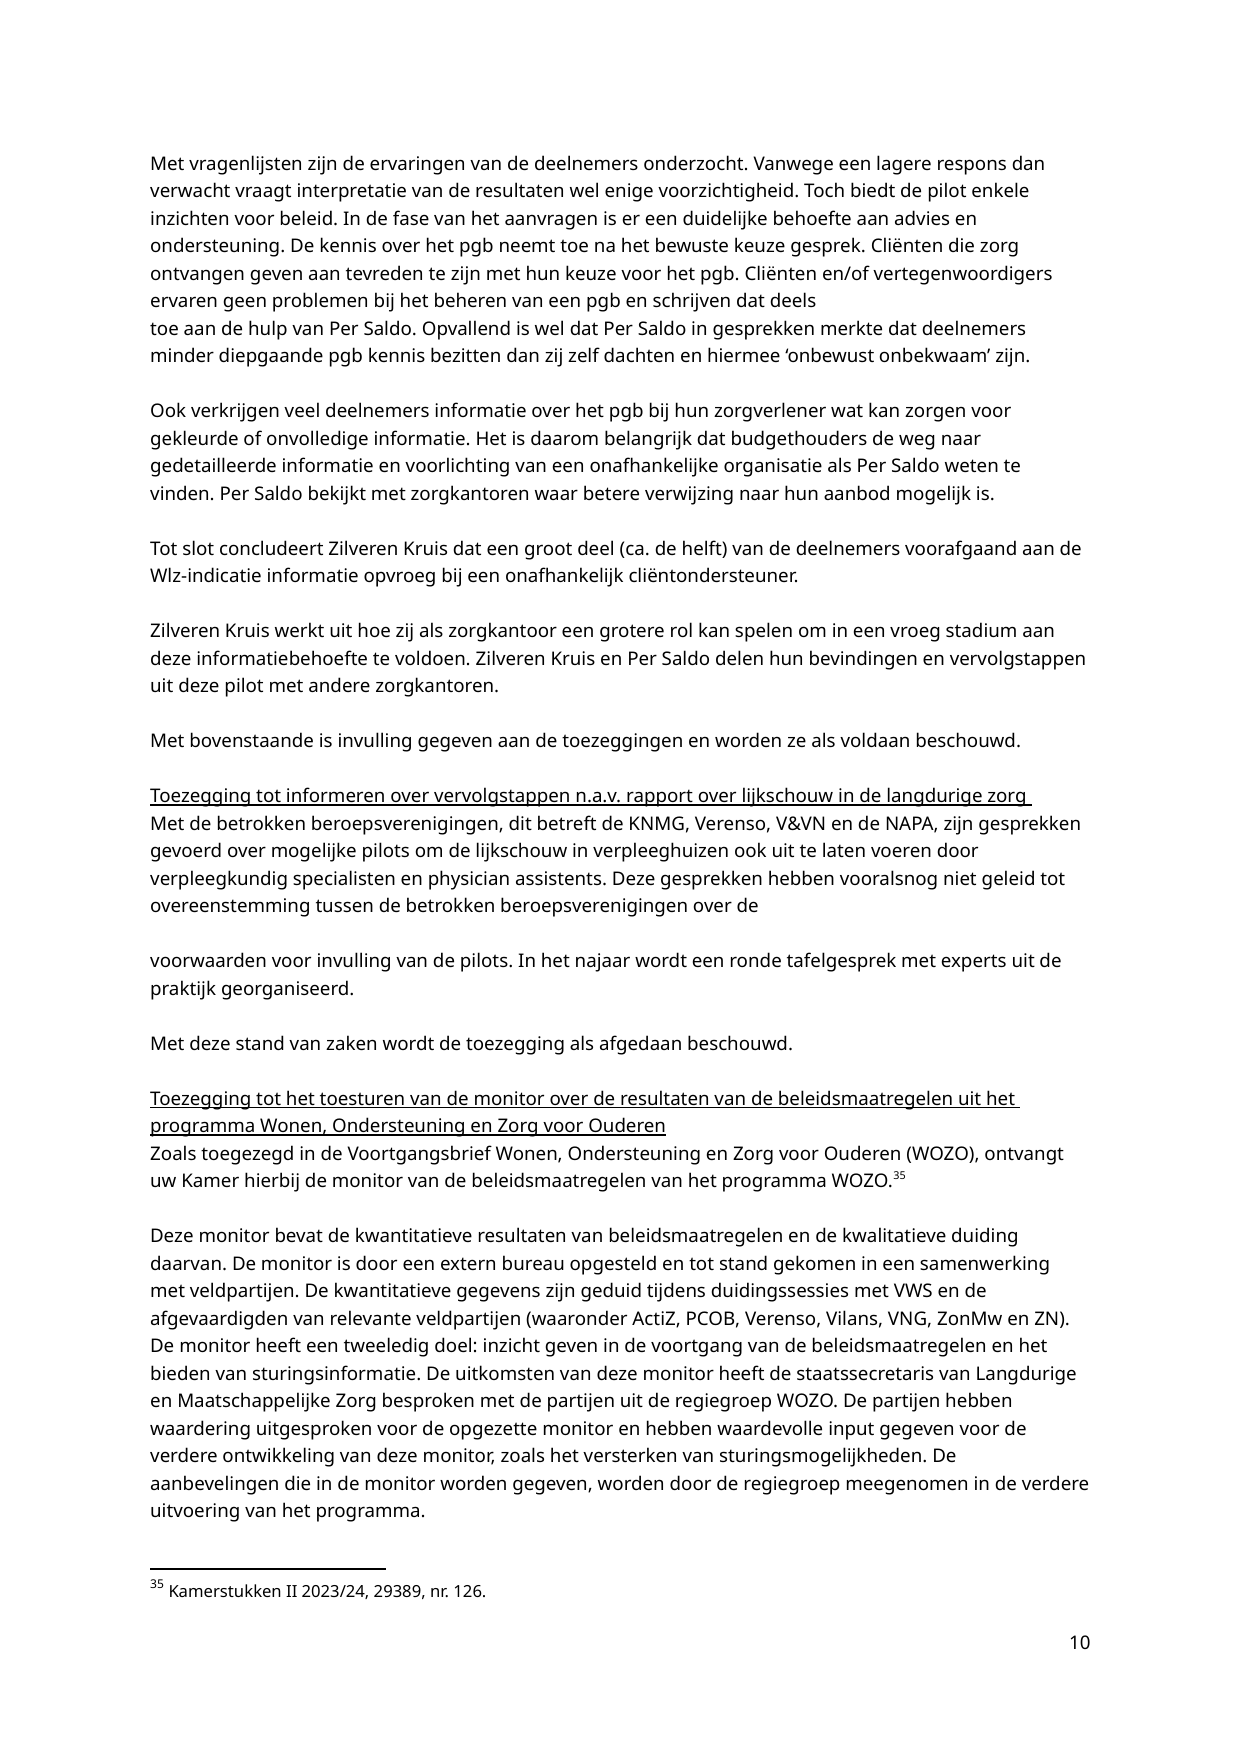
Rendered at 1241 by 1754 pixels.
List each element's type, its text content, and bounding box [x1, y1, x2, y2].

text voorwaarden voor invulling van de pilots. In het najaar wordt een ronde tafelgesprek met experts uit de praktijk georganiseerd. [150, 947, 1090, 1001]
text Met deze stand van zaken wordt de toezegging als afgedaan beschouwd. [150, 1030, 1090, 1056]
text Zoals toegezegd in de Voortgangsbrief Wonen, Ondersteuning en Zorg voor Ouderen (WOZO), ontvangt uw Kamer hierbij de monitor van de beleidsmaatregelen van het programma WOZO. [150, 1140, 1090, 1193]
text Met bovenstaande is invulling gegeven aan de toezeggingen en worden ze als voldaan beschouwd. [150, 727, 1090, 753]
text Tot slot concludeert Zilveren Kruis dat een groot deel (ca. de helft) van de deelnemers voorafgaand aan de Wlz-indicatie informatie opvroeg bij een onafhankelijk cliëntondersteuner. [150, 535, 1090, 588]
text Deze monitor bevat de kwantitatieve resultaten van beleidsmaatregelen en de kwalitatieve duiding daarvan. De monitor is door een extern bureau opgesteld en tot stand gekomen in een samenwerking met veldpartijen. De kwantitatieve gegevens zijn geduid tijdens duidingssessies met VWS en de afgevaardigden van relevante veldpartijen (waaronder ActiZ, PCOB, Verenso, Vilans, VNG, ZonMw en ZN). De monitor heeft een tweeledig doel: inzicht geven in de voortgang van de beleidsmaatregelen en het bieden van sturingsinformatie. De uitkomsten van deze monitor heeft de staatssecretaris van Langdurige en Maatschappelijke Zorg besproken met de partijen uit de regiegroep WOZO. De partijen hebben waardering uitgesproken voor de opgezette monitor en hebben waardevolle input gegeven voor de verdere ontwikkeling van deze monitor, zoals het versterken van sturingsmogelijkheden. De aanbevelingen die in de monitor worden gegeven, worden door de regiegroep meegenomen in de verdere uitvoering van het programma. [150, 1222, 1090, 1523]
text Toezegging tot informeren over vervolgstappen n.a.v. rapport over lijkschouw in de langdurige zorg [150, 782, 1090, 808]
text Zilveren Kruis werkt uit hoe zij als zorgkantoor een grotere rol kan spelen om in een vroeg stadium aan deze informatiebehoefte te voldoen. Zilveren Kruis en Per Saldo delen hun bevindingen en vervolgstappen uit deze pilot met andere zorgkantoren. [150, 617, 1090, 698]
text Toezegging tot het toesturen van de monitor over de resultaten van de beleidsmaatregelen uit het programma Wonen, Ondersteuning en Zorg voor Ouderen [150, 1085, 1090, 1138]
text Met de betrokken beroepsverenigingen, dit betreft de KNMG, Verenso, V&VN en de NAPA, zijn gesprekken gevoerd over mogelijke pilots om de lijkschouw in verpleeghuizen ook uit te laten voeren door verpleegkundig specialisten en physician assistents. Deze gesprekken hebben vooralsnog niet geleid tot overeenstemming tussen de betrokken beroepsverenigingen over de [150, 810, 1090, 918]
text Met vragenlijsten zijn de ervaringen van de deelnemers onderzocht. Vanwege een lagere respons dan verwacht vraagt interpretatie van de resultaten wel enige voorzichtigheid. Toch biedt de pilot enkele inzichten voor beleid. In de fase van het aanvragen is er een duidelijke behoefte aan advies en ondersteuning. De kennis over het pgb neemt toe na het bewuste keuze gesprek. Cliënten die zorg ontvangen geven aan tevreden te zijn met hun keuze voor het pgb. Cliënten en/of vertegenwoordigers ervaren geen problemen bij het beheren van een pgb en schrijven dat deels [150, 150, 1090, 313]
text toe aan de hulp van Per Saldo. Opvallend is wel dat Per Saldo in gesprekken merkte dat deelnemers minder diepgaande pgb kennis bezitten dan zij zelf dachten en hiermee ‘onbewust onbekwaam’ zijn. [150, 315, 1090, 368]
text Ook verkrijgen veel deelnemers informatie over het pgb bij hun zorgverlener wat kan zorgen voor gekleurde of onvolledige informatie. Het is daarom belangrijk dat budgethouders de weg naar gedetailleerde informatie en voorlichting van een onafhankelijke organisatie als Per Saldo weten te vinden. Per Saldo bekijkt met zorgkantoren waar betere verwijzing naar hun aanbod mogelijk is. [150, 397, 1090, 506]
